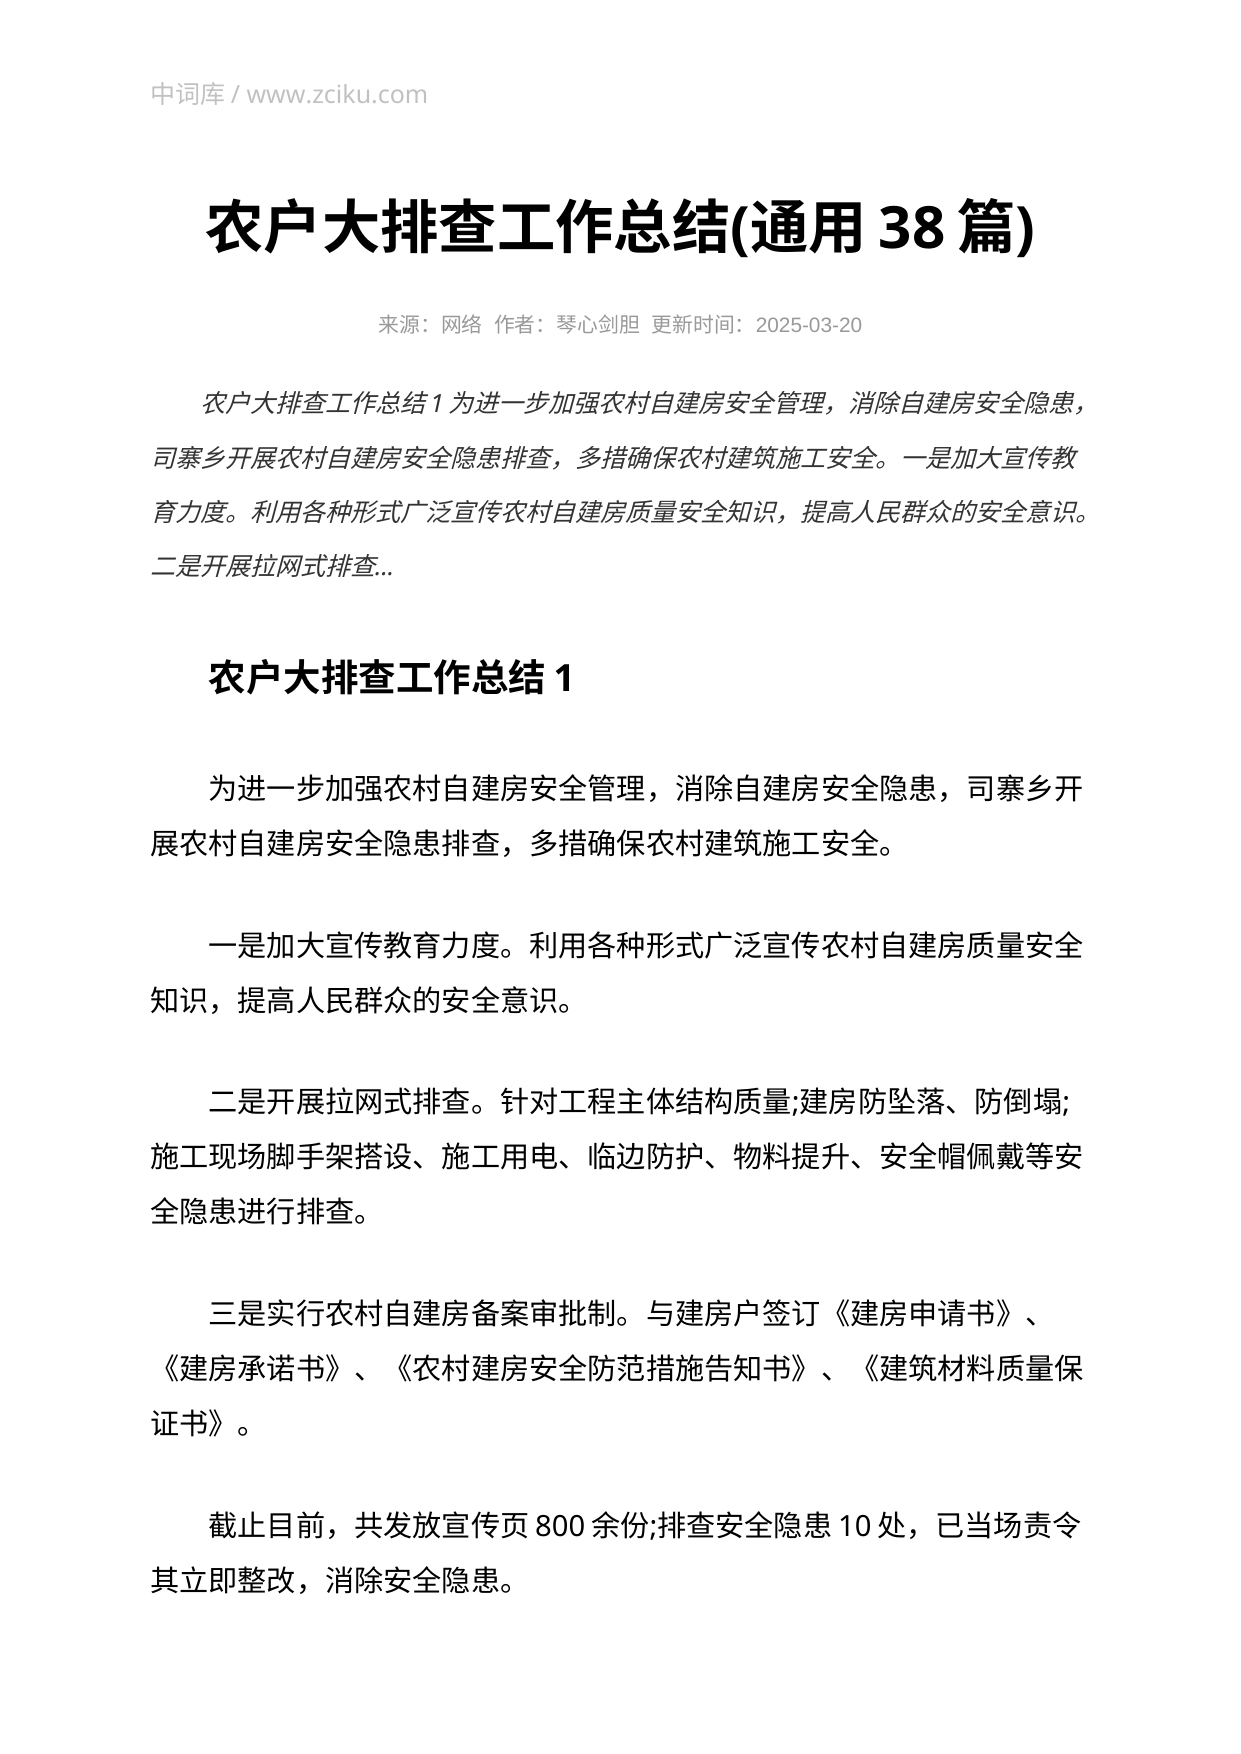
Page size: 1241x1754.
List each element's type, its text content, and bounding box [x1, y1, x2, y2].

text 农户大排查工作总结1 [150, 648, 1090, 703]
text 二是开展拉网式排查。针对工程主体结构质量;建房防坠落、防倒塌;施工现场脚手架搭设、施工用电、临边防护、物料提升、安全帽佩戴等安全隐患进行排查。 [150, 1079, 1090, 1231]
text 三是实行农村自建房备案审批制。与建房户签订《建房申请书》、《建房承诺书》、《农村建房安全防范措施告知书》、《建筑材料质量保证书》。 [150, 1291, 1090, 1443]
text 为进一步加强农村自建房安全管理，消除自建房安全隐患，司寨乡开展农村自建房安全隐患排查，多措确保农村建筑施工安全。 [150, 766, 1090, 863]
text 来源：网络 作者：琴心剑胆 更新时间：2025-03-20 [150, 313, 1090, 337]
text 一是加大宣传教育力度。利用各种形式广泛宣传农村自建房质量安全知识，提高人民群众的安全意识。 [150, 922, 1090, 1019]
text 农户大排查工作总结1为进一步加强农村自建房安全管理，消除自建房安全隐患，司寨乡开展农村自建房安全隐患排查，多措确保农村建筑施工安全。一是加大宣传教育力度。利用各种形式广泛宣传农村自建房质量安全知识，提高人民群众的安全意识。二是开展拉网式排查... [150, 384, 1090, 583]
subtitle 农户大排查工作总结(通用38篇) [150, 181, 1090, 266]
text 截止目前，共发放宣传页800余份;排查安全隐患10处，已当场责令其立即整改，消除安全隐患。 [150, 1502, 1090, 1599]
